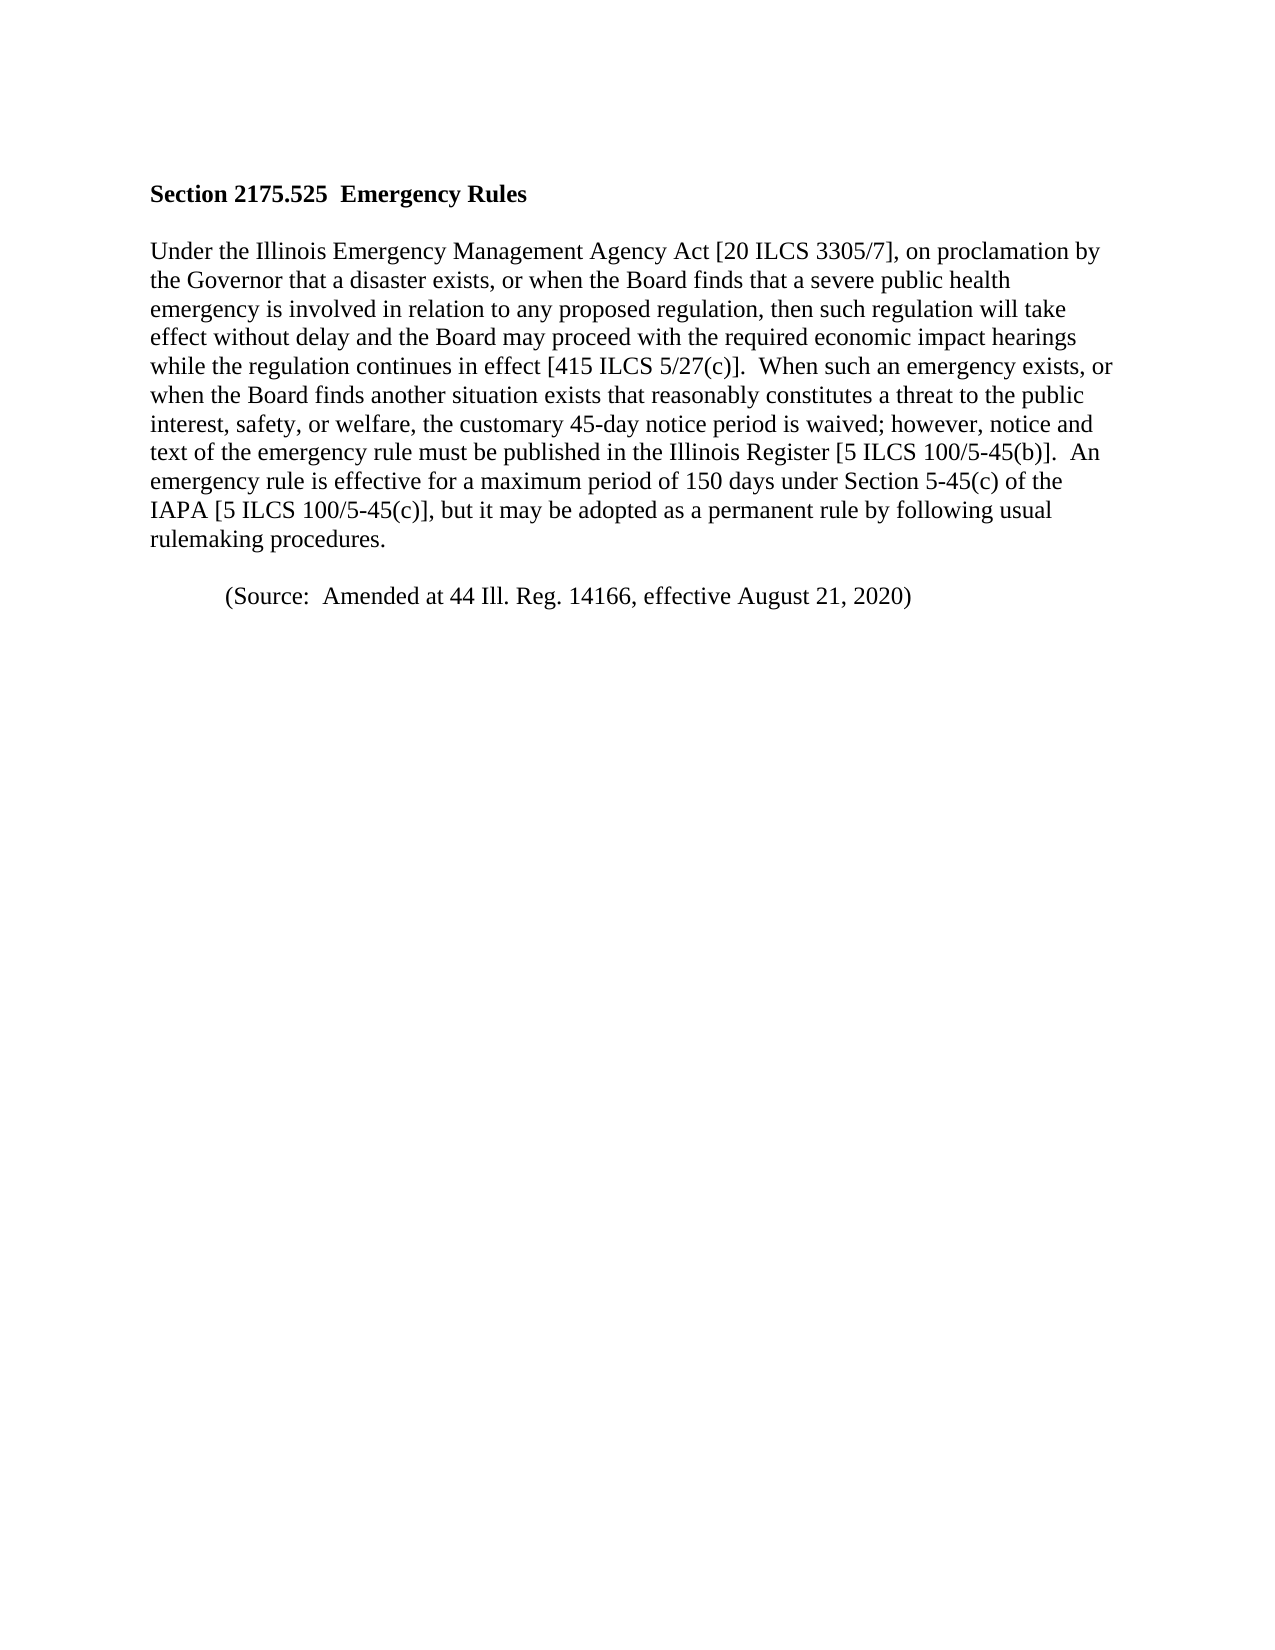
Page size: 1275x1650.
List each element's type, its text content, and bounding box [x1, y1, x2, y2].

text Section 2175.525 Emergency Rules [150, 179, 1125, 207]
text (Source: Amended at 44 Ill. Reg. 14166, effective August 21, 2020) [225, 581, 1125, 610]
text Under the Illinois Emergency Management Agency Act [20 ILCS 3305/7], on proclamation by the Governor that a disaster exists, or when the Board finds that a severe public health emergency is involved in relation to any proposed regulation, then such regulation will take effect without delay and the Board may proceed with the required economic impact hearings while the regulation continues in effect [415 ILCS 5/27(c)]. When such an emergency exists, or when the Board finds another situation exists that reasonably constitutes a threat to the public interest, safety, or welfare, the customary 45-day notice period is waived; however, notice and text of the emergency rule must be published in the Illinois Register [5 ILCS 100/5-45(b)]. An emergency rule is effective for a maximum period of 150 days under Section 5-45(c) of the IAPA [5 ILCS 100/5-45(c)], but it may be adopted as a permanent rule by following usual rulemaking procedures. [150, 236, 1125, 552]
